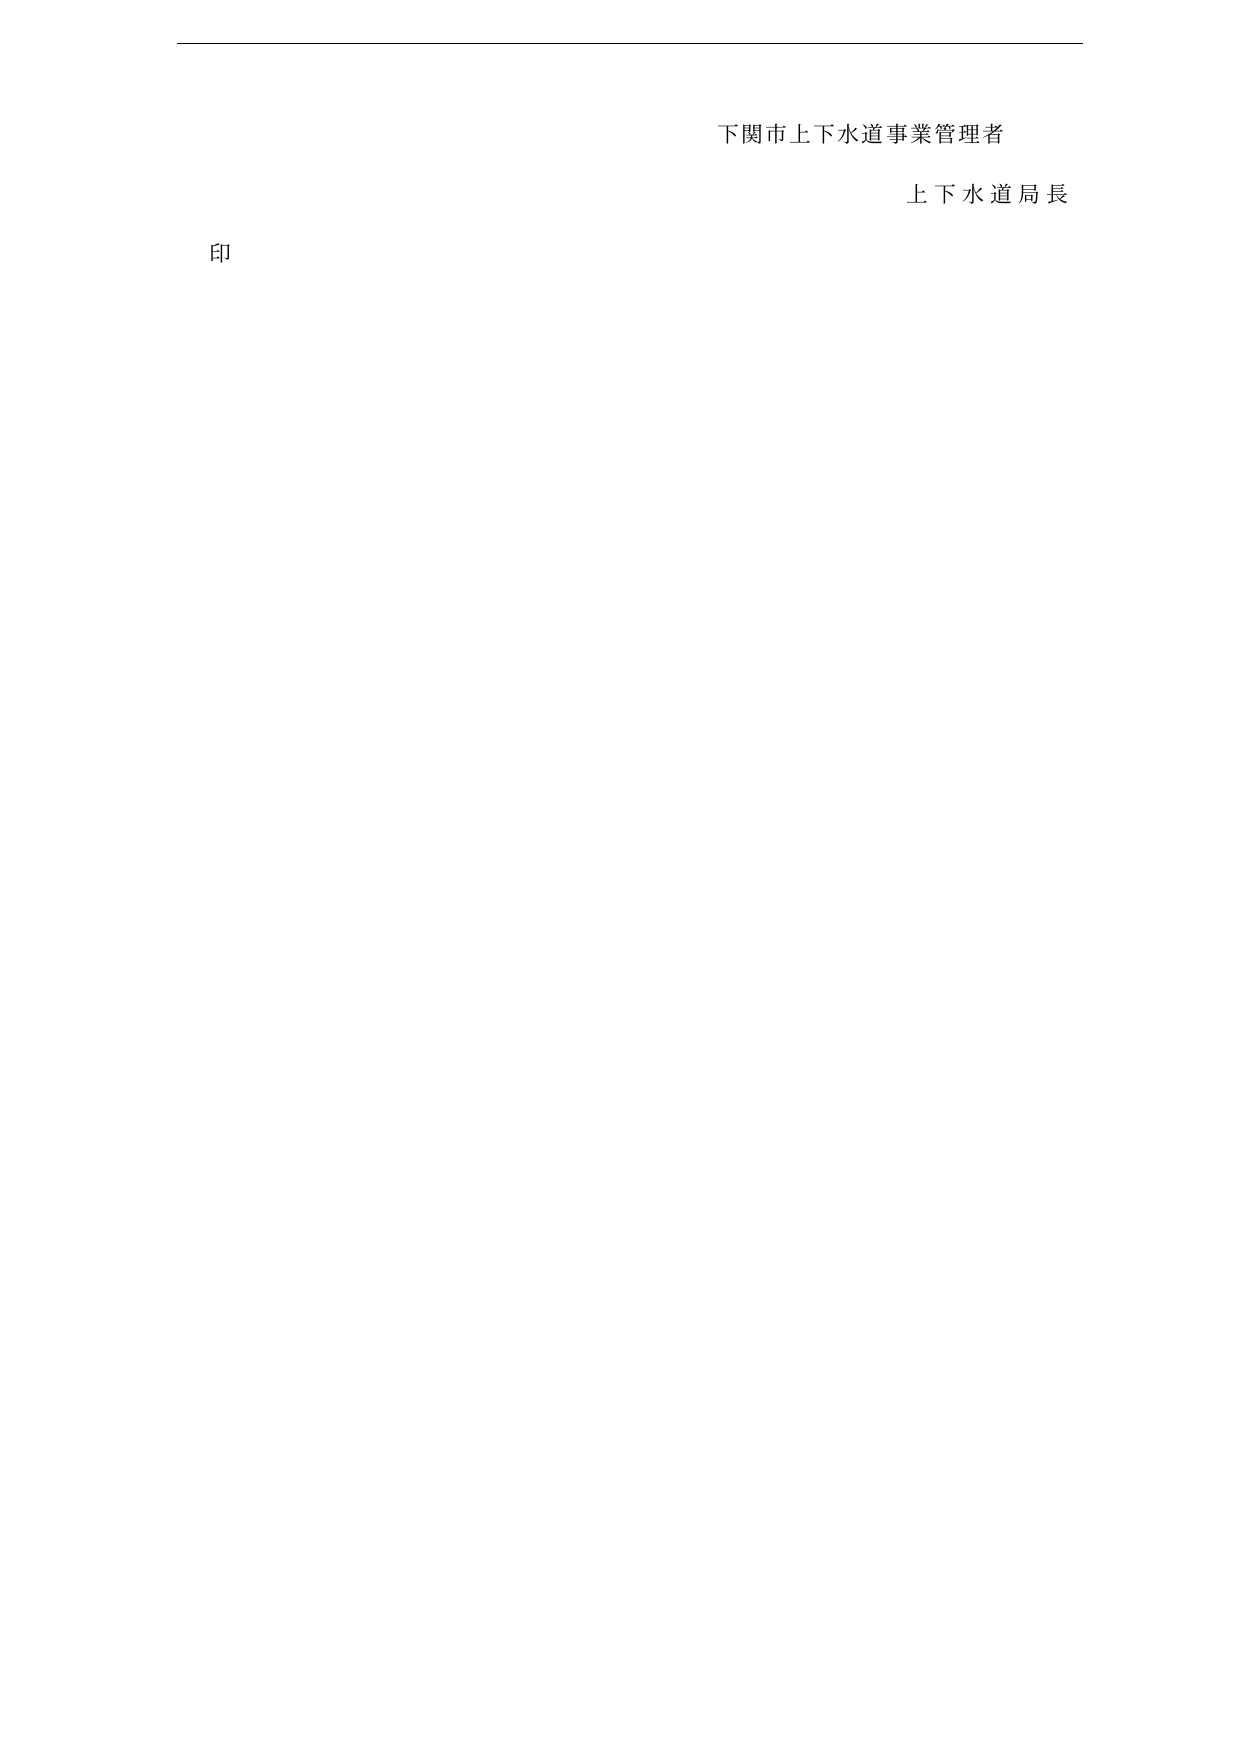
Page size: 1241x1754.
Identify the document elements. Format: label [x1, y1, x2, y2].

table_header [177, 44, 1083, 282]
